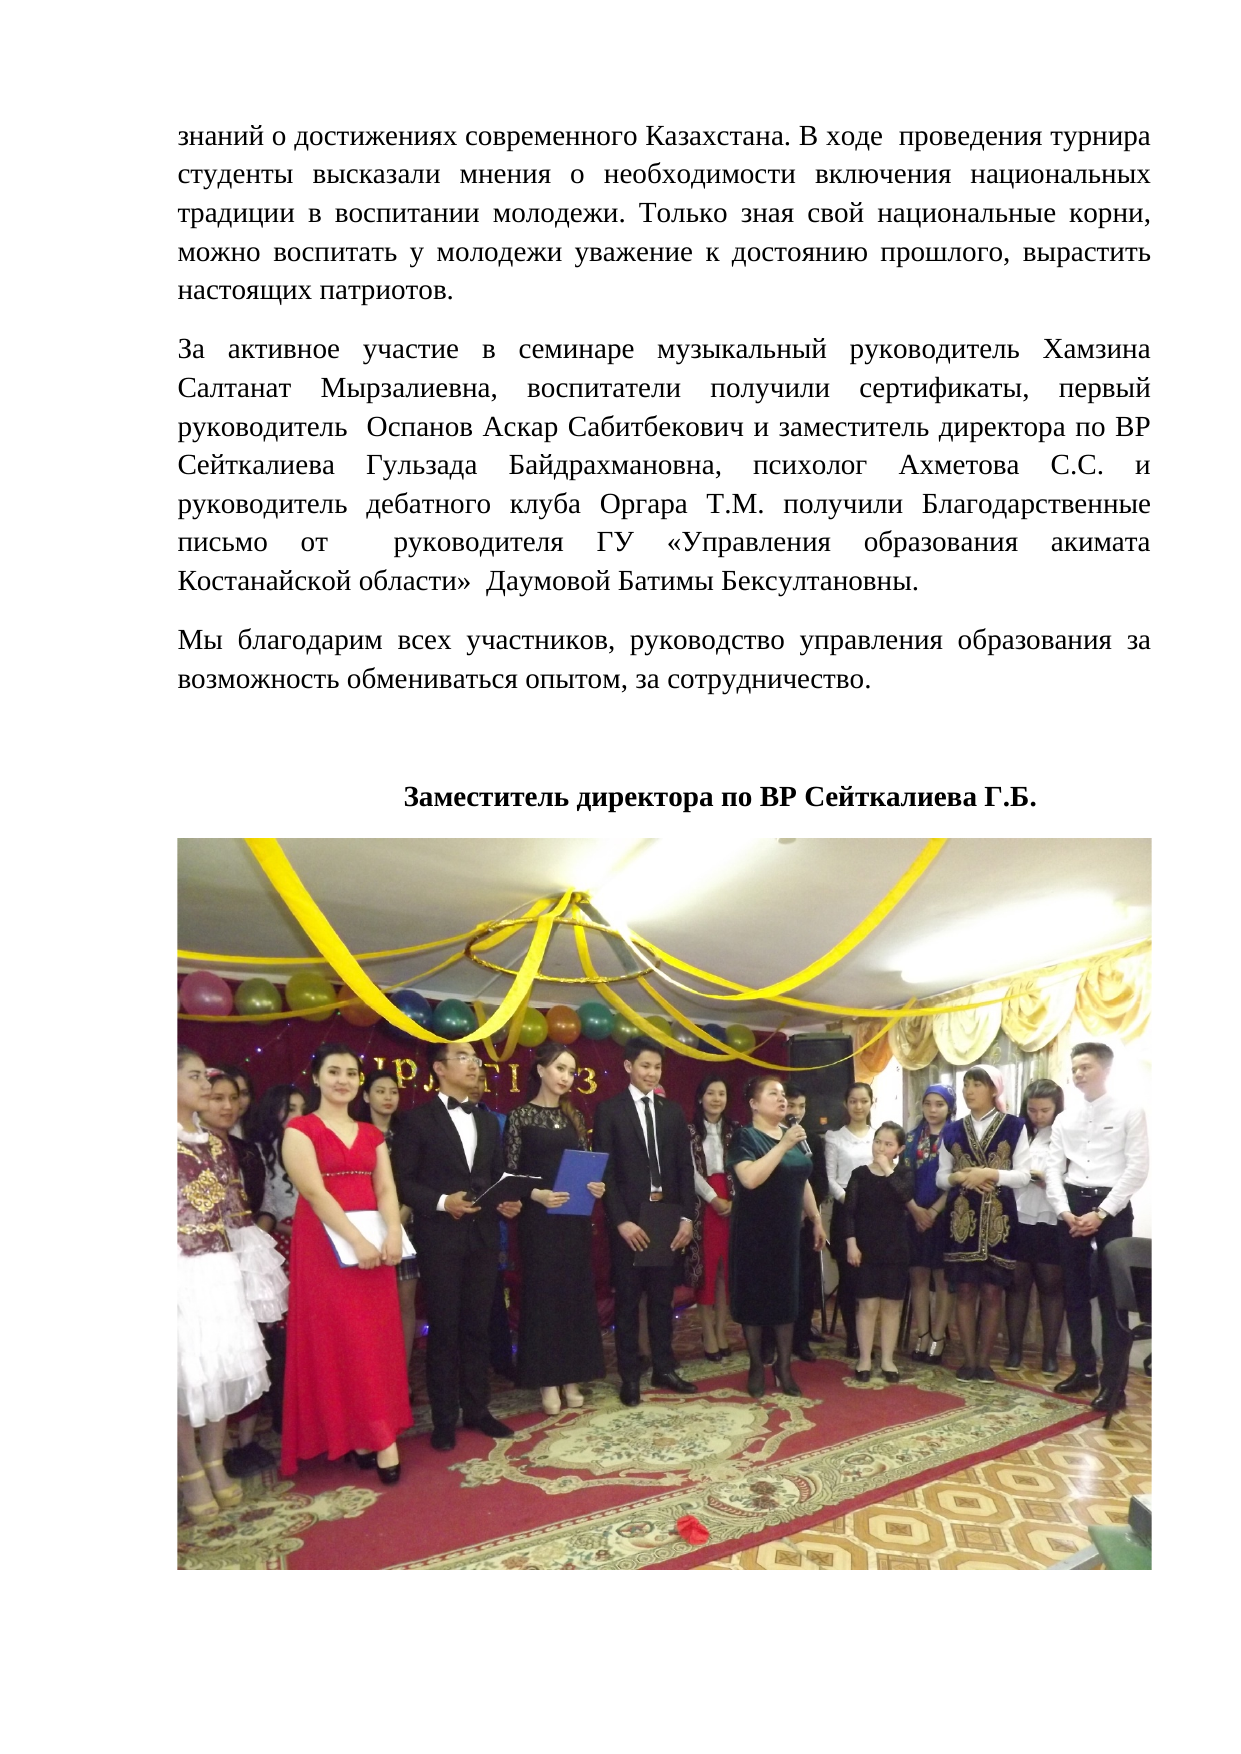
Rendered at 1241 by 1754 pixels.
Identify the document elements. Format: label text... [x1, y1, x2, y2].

text Заместитель директора по ВР Сейткалиева Г.Б. [177, 779, 1152, 813]
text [177, 118, 1152, 306]
text Мы благодарим всех участников, руководство управления образования за возможность обмениваться опытом, за сотрудничество. [177, 622, 1152, 694]
text За активное участие в семинаре музыкальный руководитель Хамзина Салтанат Мырзалиевна, воспитатели получили сертификаты, первый руководитель Оспанов Аскар Сабитбекович и заместитель директора по ВР Сейткалиева Гульзада Байдрахмановна, психолог Ахметова С.С. и руководитель дебатного клуба Оргара Т.М. получили Благодарственные письмо от руководителя ГУ «Управления образования акимата Костанайской области» Даумовой Батимы Бексултановны. [177, 332, 1152, 596]
picture [177, 838, 1152, 1570]
